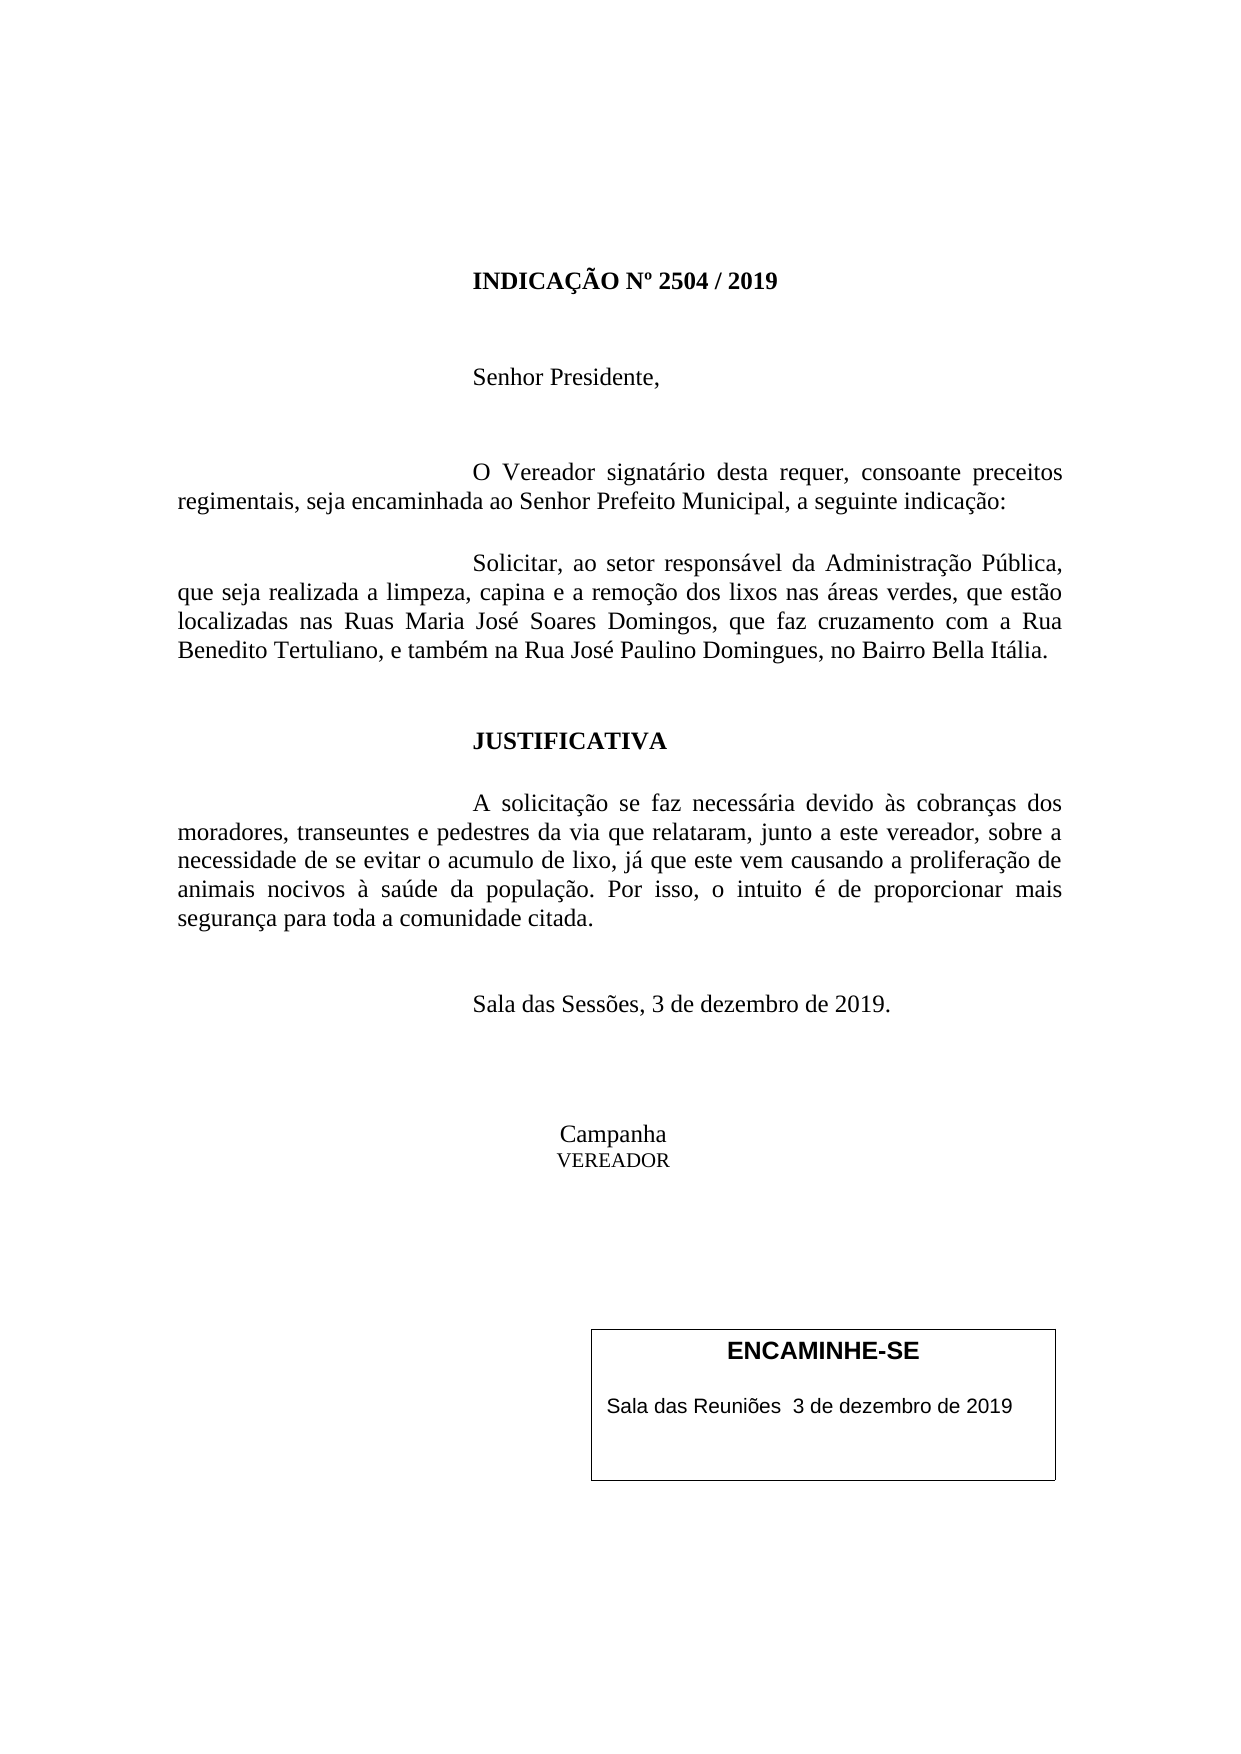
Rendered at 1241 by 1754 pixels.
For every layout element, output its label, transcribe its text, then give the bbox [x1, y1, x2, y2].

text INDICAÇÃO Nº 2504 / 2019 [472, 266, 1063, 294]
text O Vereador signatário desta requer, consoante preceitos regimentais, seja encaminhada ao Senhor Prefeito Municipal, a seguinte indicação: [177, 457, 1063, 515]
text Senhor Presidente, [472, 362, 1063, 390]
text A solicitação se faz necessária devido às cobranças dos moradores, transeuntes e pedestres da via que relataram, junto a este vereador, sobre a necessidade de se evitar o acumulo de lixo, já que este vem causando a proliferação de animais nocivos à saúde da população. Por isso, o intuito é de proporcionar mais segurança para toda a comunidade citada. [177, 788, 1063, 932]
text JUSTIFICATIVA [177, 726, 1004, 754]
table_header Campanha [170, 1119, 1056, 1147]
text Sala das Sessões, 3 de dezembro de 2019. [472, 989, 1063, 1018]
table_cell VEREADOR [170, 1148, 1056, 1177]
text Solicitar, ao setor responsável da Administração Pública, que seja realizada a limpeza, capina e a remoção dos lixos nas áreas verdes, que estão localizadas nas Ruas Maria José Soares Domingos, que faz cruzamento com a Rua Benedito Tertuliano, e também na Rua José Paulino Domingues, no Bairro Bella Itália. [177, 548, 1063, 663]
